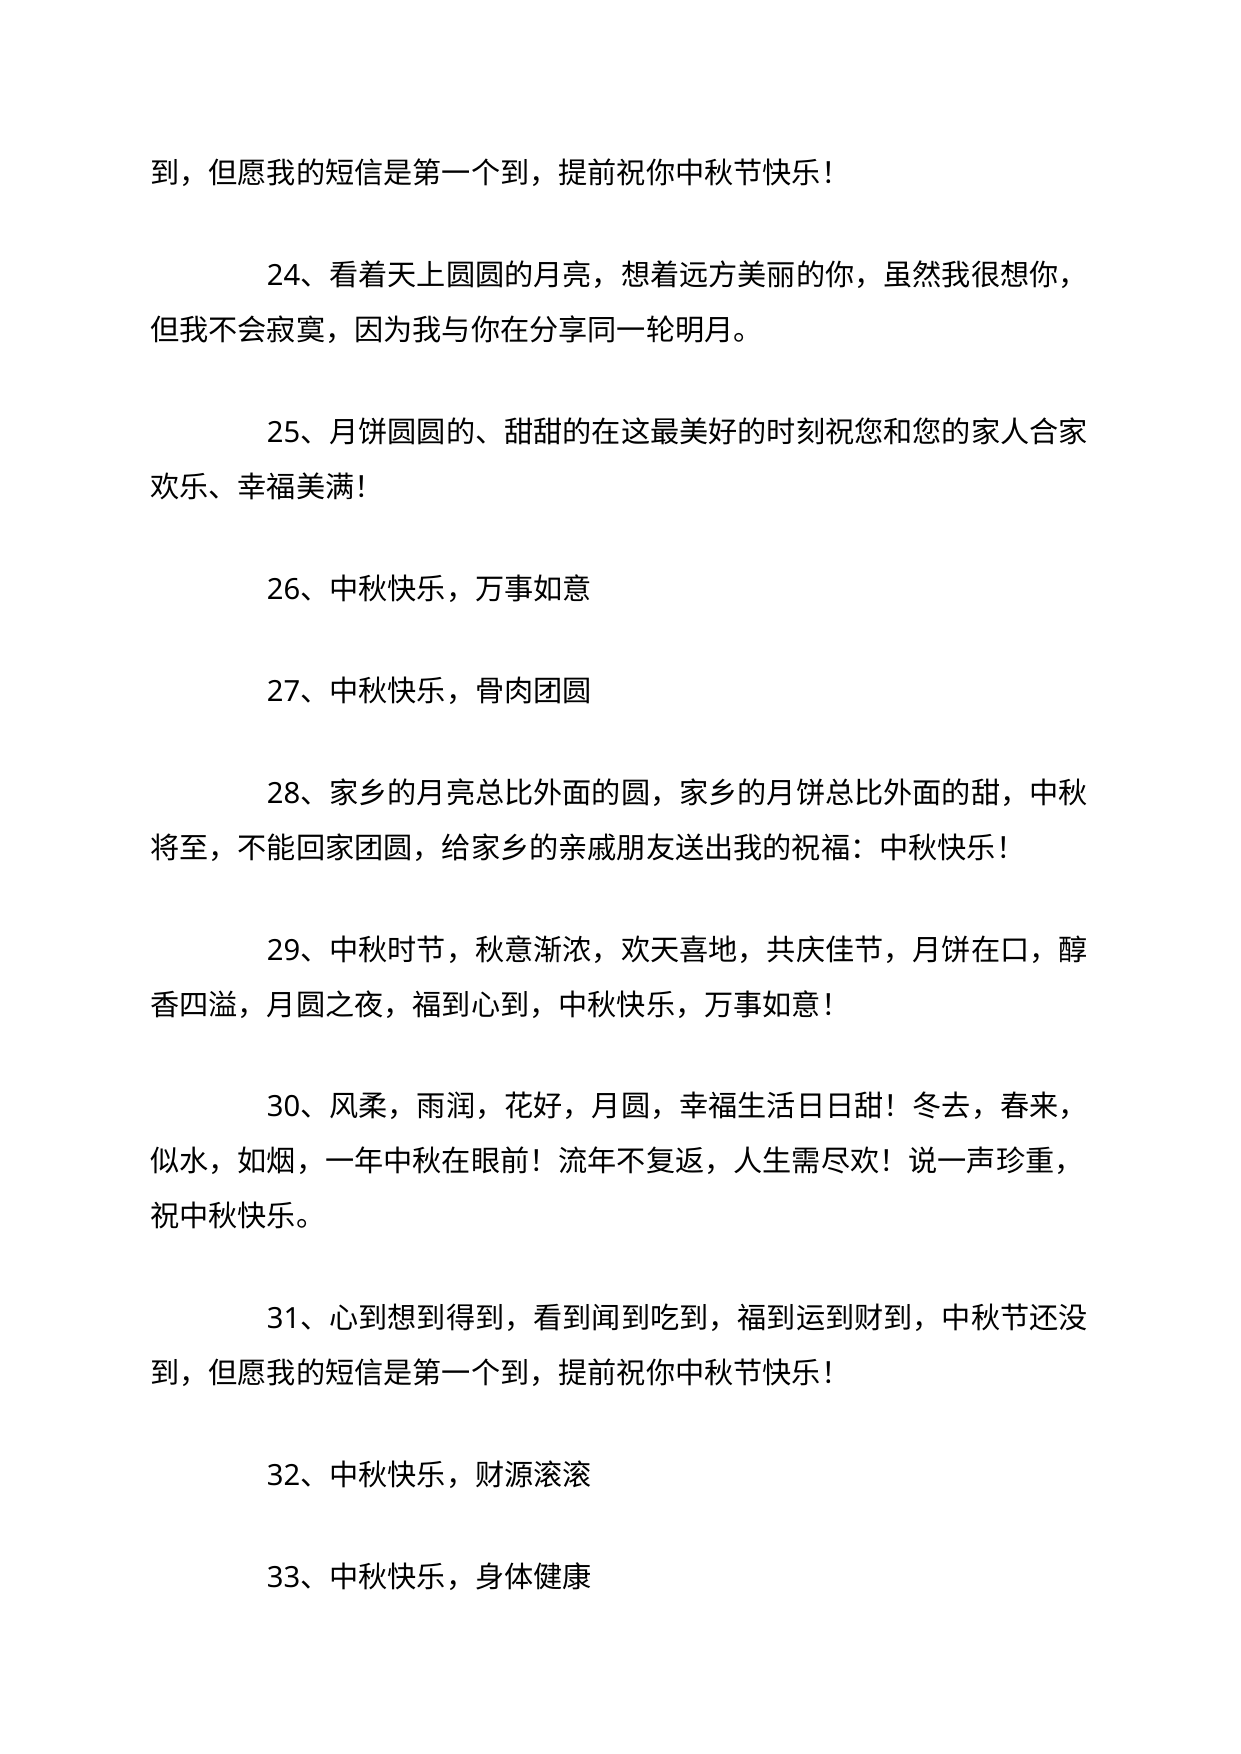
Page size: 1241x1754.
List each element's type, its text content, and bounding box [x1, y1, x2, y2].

text 27、中秋快乐，骨肉团圆 [150, 667, 1090, 710]
text 33、中秋快乐，身体健康 [150, 1553, 1090, 1596]
text 26、中秋快乐，万事如意 [150, 565, 1090, 608]
text 30、风柔，雨润，花好，月圆，幸福生活日日甜！冬去，春来，似水，如烟，一年中秋在眼前！流年不复返，人生需尽欢！说一声珍重，祝中秋快乐。 [150, 1083, 1090, 1235]
text 24、看着天上圆圆的月亮，想着远方美丽的你，虽然我很想你，但我不会寂寞，因为我与你在分享同一轮明月。 [150, 252, 1090, 349]
text 32、中秋快乐，财源滚滚 [150, 1451, 1090, 1494]
text 31、心到想到得到，看到闻到吃到，福到运到财到，中秋节还没到，但愿我的短信是第一个到，提前祝你中秋节快乐！ [150, 1294, 1090, 1392]
text 25、月饼圆圆的、甜甜的在这最美好的时刻祝您和您的家人合家欢乐、幸福美满！ [150, 408, 1090, 506]
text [150, 150, 1090, 192]
text 28、家乡的月亮总比外面的圆，家乡的月饼总比外面的甜，中秋将至，不能回家团圆，给家乡的亲戚朋友送出我的祝福：中秋快乐！ [150, 769, 1090, 867]
text 29、中秋时节，秋意渐浓，欢天喜地，共庆佳节，月饼在口，醇香四溢，月圆之夜，福到心到，中秋快乐，万事如意！ [150, 926, 1090, 1023]
